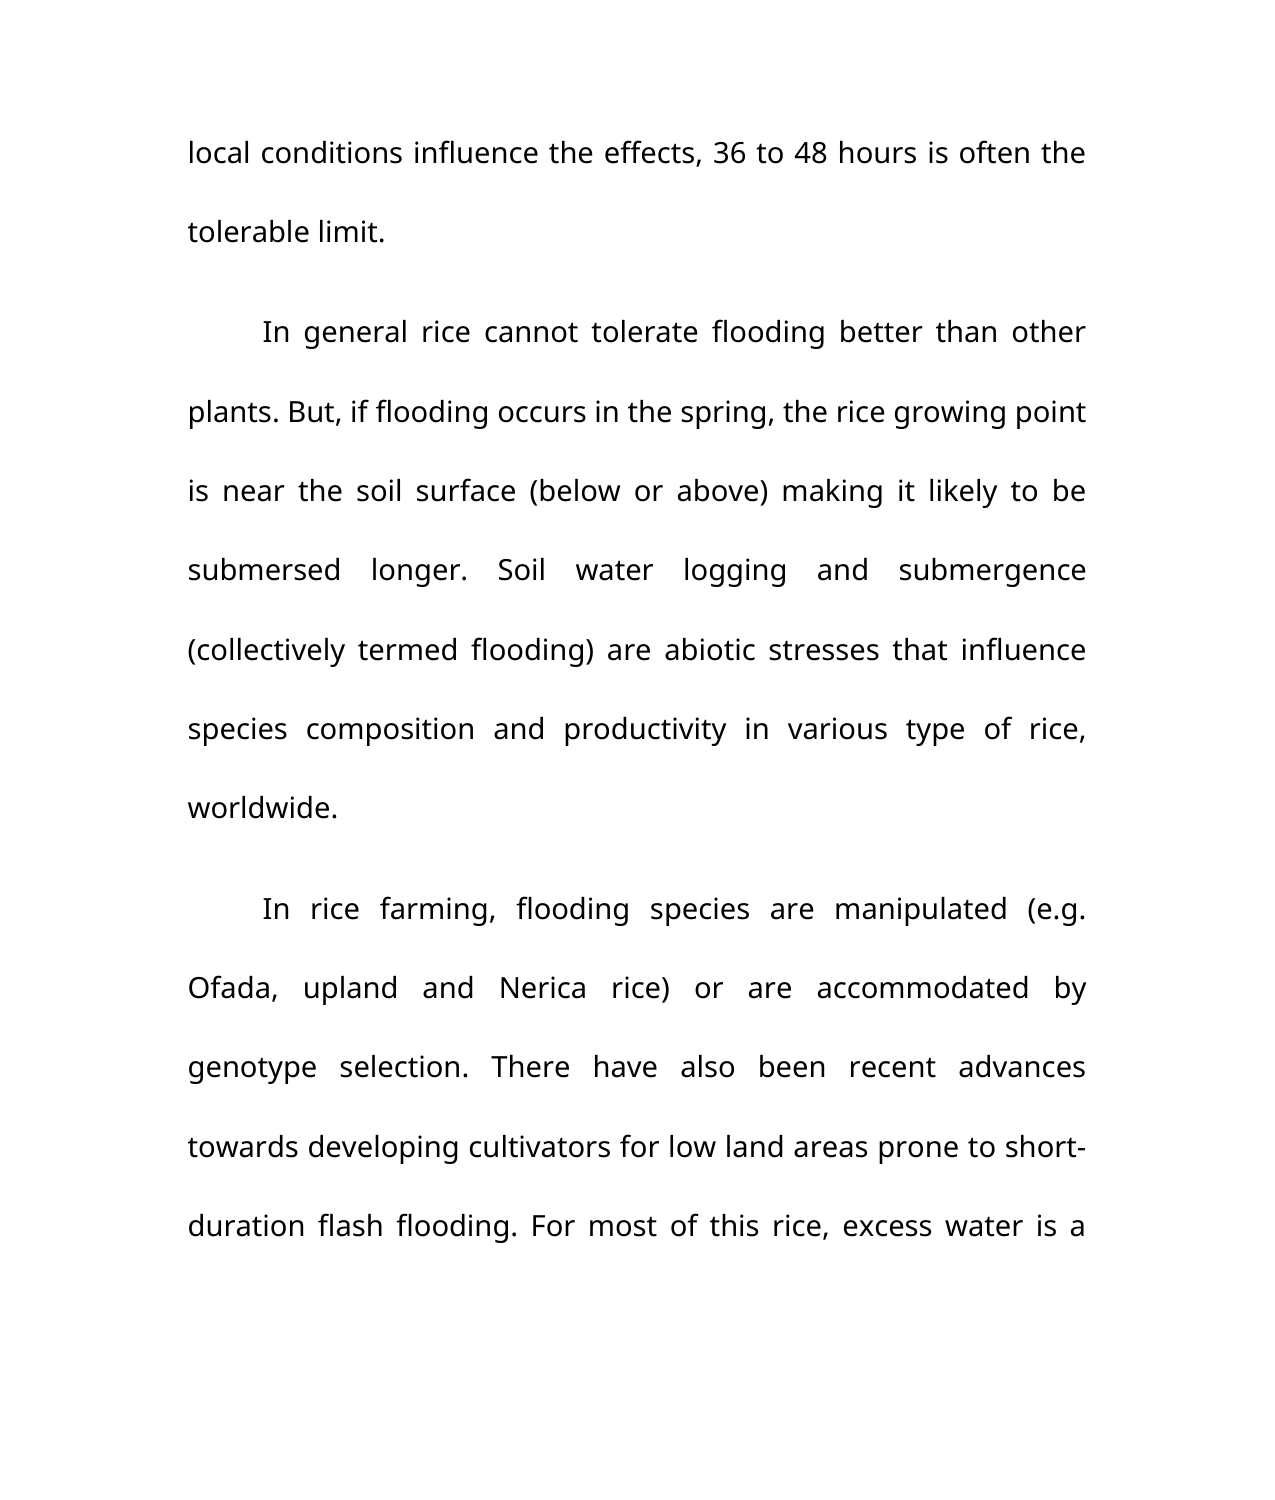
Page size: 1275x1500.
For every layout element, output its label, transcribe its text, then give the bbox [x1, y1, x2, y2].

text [187, 888, 1087, 1245]
text In general rice cannot tolerate flooding better than other plants. But, if flooding occurs in the spring, the rice growing point is near the soil surface (below or above) making it likely to be submersed longer. Soil water logging and submergence (collectively termed flooding) are abiotic stresses that influence species composition and productivity in various type of rice, worldwide. [187, 312, 1087, 827]
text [187, 132, 1087, 251]
